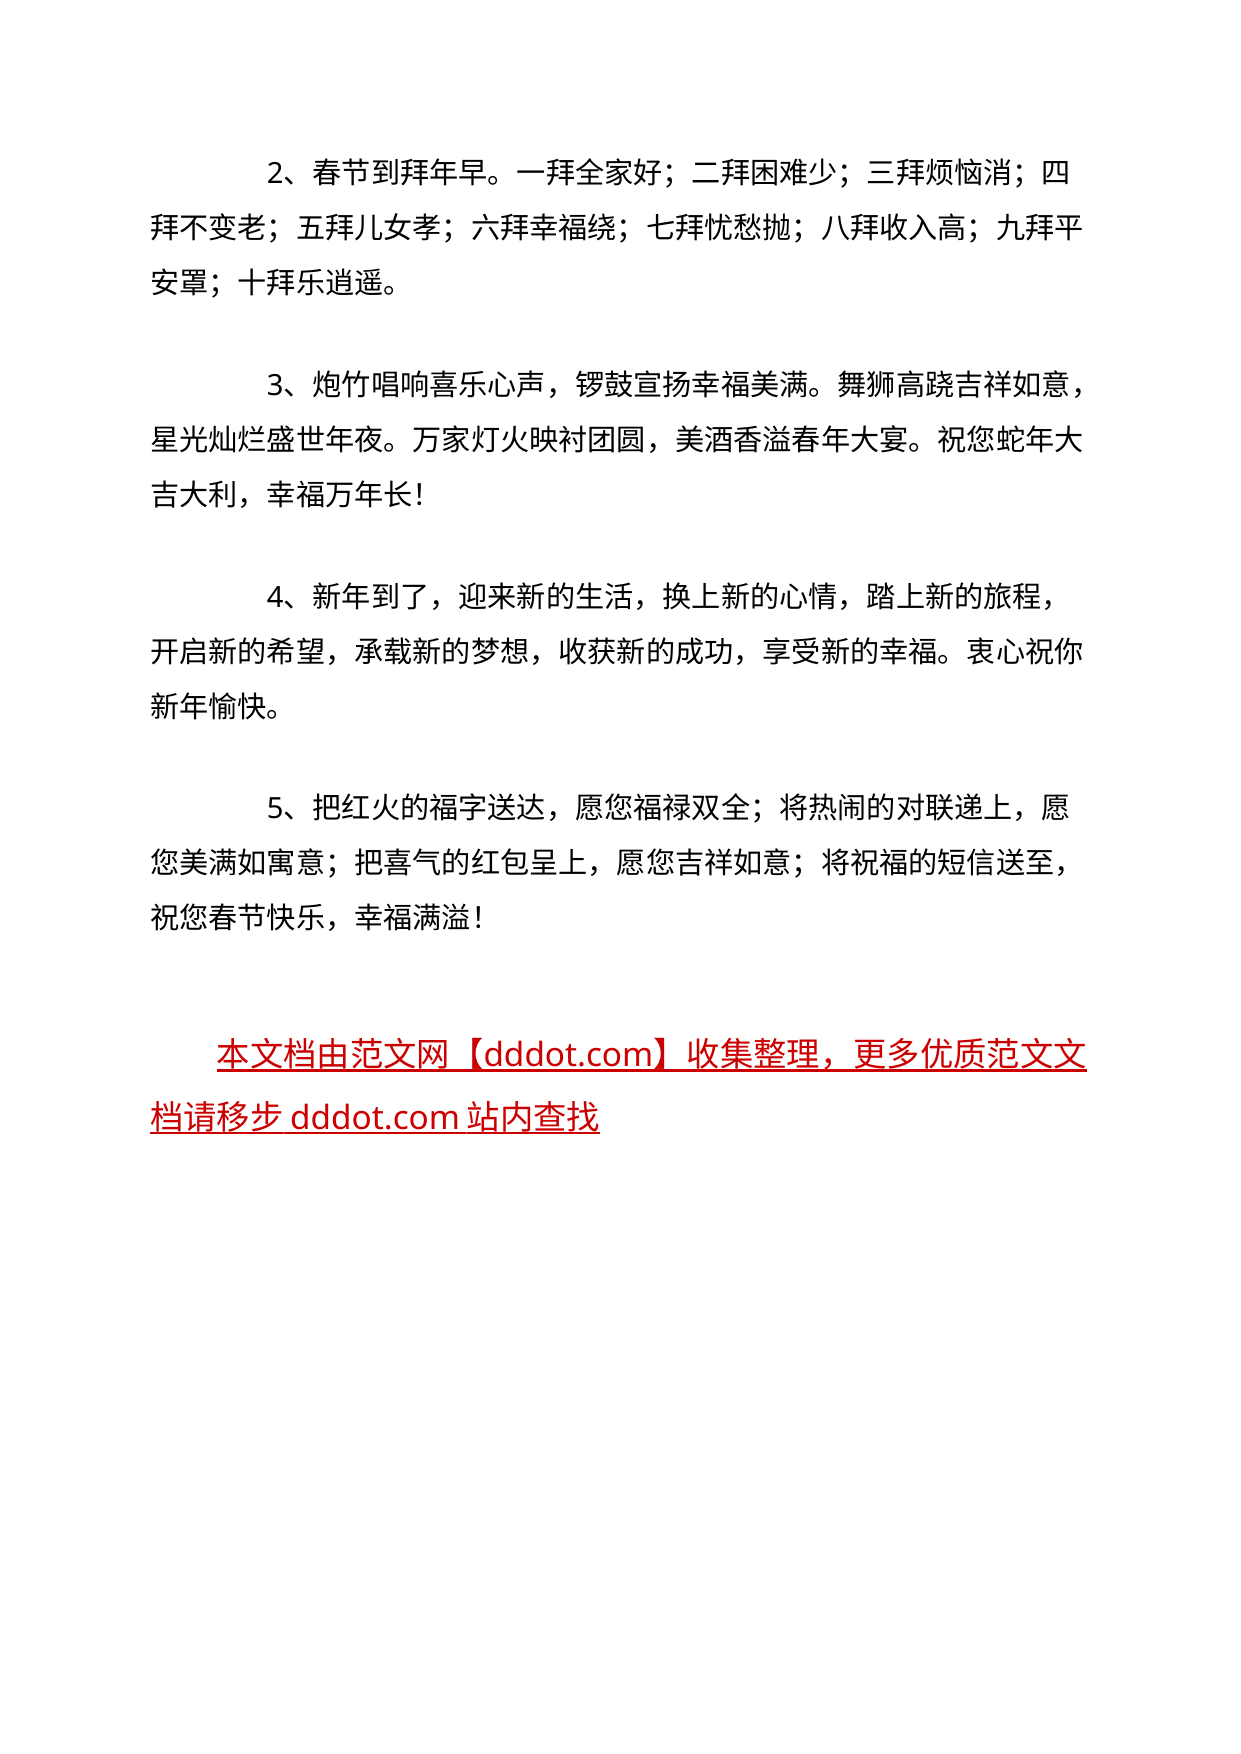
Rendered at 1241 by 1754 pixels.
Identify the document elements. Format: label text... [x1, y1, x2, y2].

text 3、炮竹唱响喜乐心声，锣鼓宣扬幸福美满。舞狮高跷吉祥如意，星光灿烂盛世年夜。万家灯火映衬团圆，美酒香溢春年大宴。祝您蛇年大吉大利，幸福万年长！ [150, 362, 1090, 514]
text 本文档由范文网【dddot.com】收集整理，更多优质范文文档请移步dddot.com站内查找 [150, 1028, 1090, 1139]
text 4、新年到了，迎来新的生活，换上新的心情，踏上新的旅程，开启新的希望，承载新的梦想，收获新的成功，享受新的幸福。衷心祝你新年愉快。 [150, 573, 1090, 726]
text 5、把红火的福字送达，愿您福禄双全；将热闹的对联递上，愿您美满如寓意；把喜气的红包呈上，愿您吉祥如意；将祝福的短信送至，祝您春节快乐，幸福满溢！ [150, 785, 1090, 937]
text 2、春节到拜年早。一拜全家好；二拜困难少；三拜烦恼消；四拜不变老；五拜儿女孝；六拜幸福绕；七拜忧愁抛；八拜收入高；九拜平安罩；十拜乐逍遥。 [150, 150, 1090, 302]
